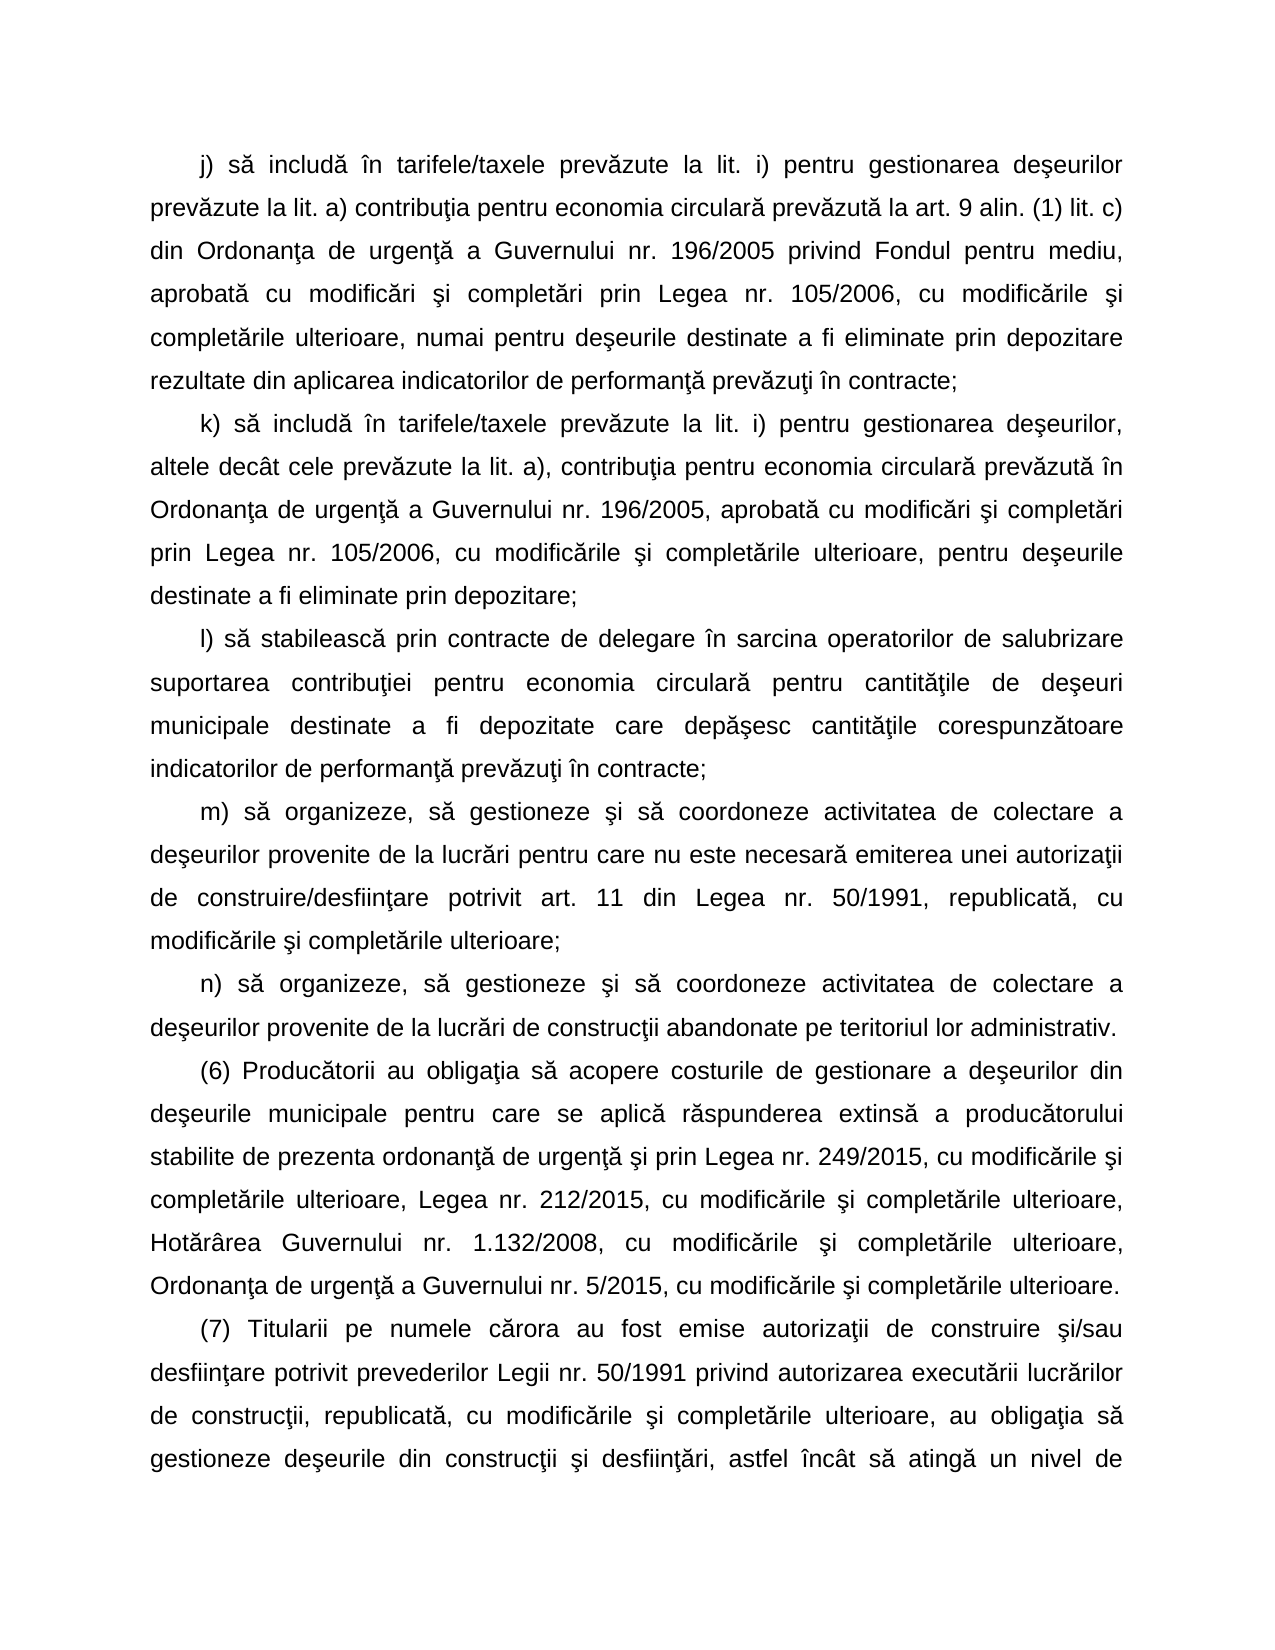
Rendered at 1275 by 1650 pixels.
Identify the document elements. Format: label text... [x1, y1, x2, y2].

text n) să organizeze, să gestioneze şi să coordoneze activitatea de colectare a deşeurilor provenite de la lucrări de construcţii abandonate pe teritoriul lor administrativ. [150, 969, 1125, 1041]
text (6) Producătorii au obligaţia să acopere costurile de gestionare a deşeurilor din deşeurile municipale pentru care se aplică răspunderea extinsă a producătorului stabilite de prezenta ordonanţă de urgenţă şi prin Legea nr. 249/2015, cu modificările şi completările ulterioare, Legea nr. 212/2015, cu modificările şi completările ulterioare, Hotărârea Guvernului nr. 1.132/2008, cu modificările şi completările ulterioare, Ordonanţa de urgenţă a Guvernului nr. 5/2015, cu modificările şi completările ulterioare. [150, 1056, 1125, 1300]
text k) să includă în tarifele/taxele prevăzute la lit. i) pentru gestionarea deşeurilor, altele decât cele prevăzute la lit. a), contribuţia pentru economia circulară prevăzută în Ordonanţa de urgenţă a Guvernului nr. 196/2005, aprobată cu modificări şi completări prin Legea nr. 105/2006, cu modificările şi completările ulterioare, pentru deşeurile destinate a fi eliminate prin depozitare; [150, 409, 1125, 610]
text j) să includă în tarifele/taxele prevăzute la lit. i) pentru gestionarea deşeurilor prevăzute la lit. a) contribuţia pentru economia circulară prevăzută la art. 9 alin. (1) lit. c) din Ordonanţa de urgenţă a Guvernului nr. 196/2005 privind Fondul pentru mediu, aprobată cu modificări şi completări prin Legea nr. 105/2006, cu modificările şi completările ulterioare, numai pentru deşeurile destinate a fi eliminate prin depozitare rezultate din aplicarea indicatorilor de performanţă prevăzuţi în contracte; [150, 150, 1125, 394]
text l) să stabilească prin contracte de delegare în sarcina operatorilor de salubrizare suportarea contribuţiei pentru economia circulară pentru cantităţile de deşeuri municipale destinate a fi depozitate care depăşesc cantităţile corespunzătoare indicatorilor de performanţă prevăzuţi în contracte; [150, 624, 1125, 782]
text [150, 1314, 1125, 1472]
text m) să organizeze, să gestioneze şi să coordoneze activitatea de colectare a deşeurilor provenite de la lucrări pentru care nu este necesară emiterea unei autorizaţii de construire/desfiinţare potrivit art. 11 din Legea nr. 50/1991, republicată, cu modificările şi completările ulterioare; [150, 797, 1125, 955]
